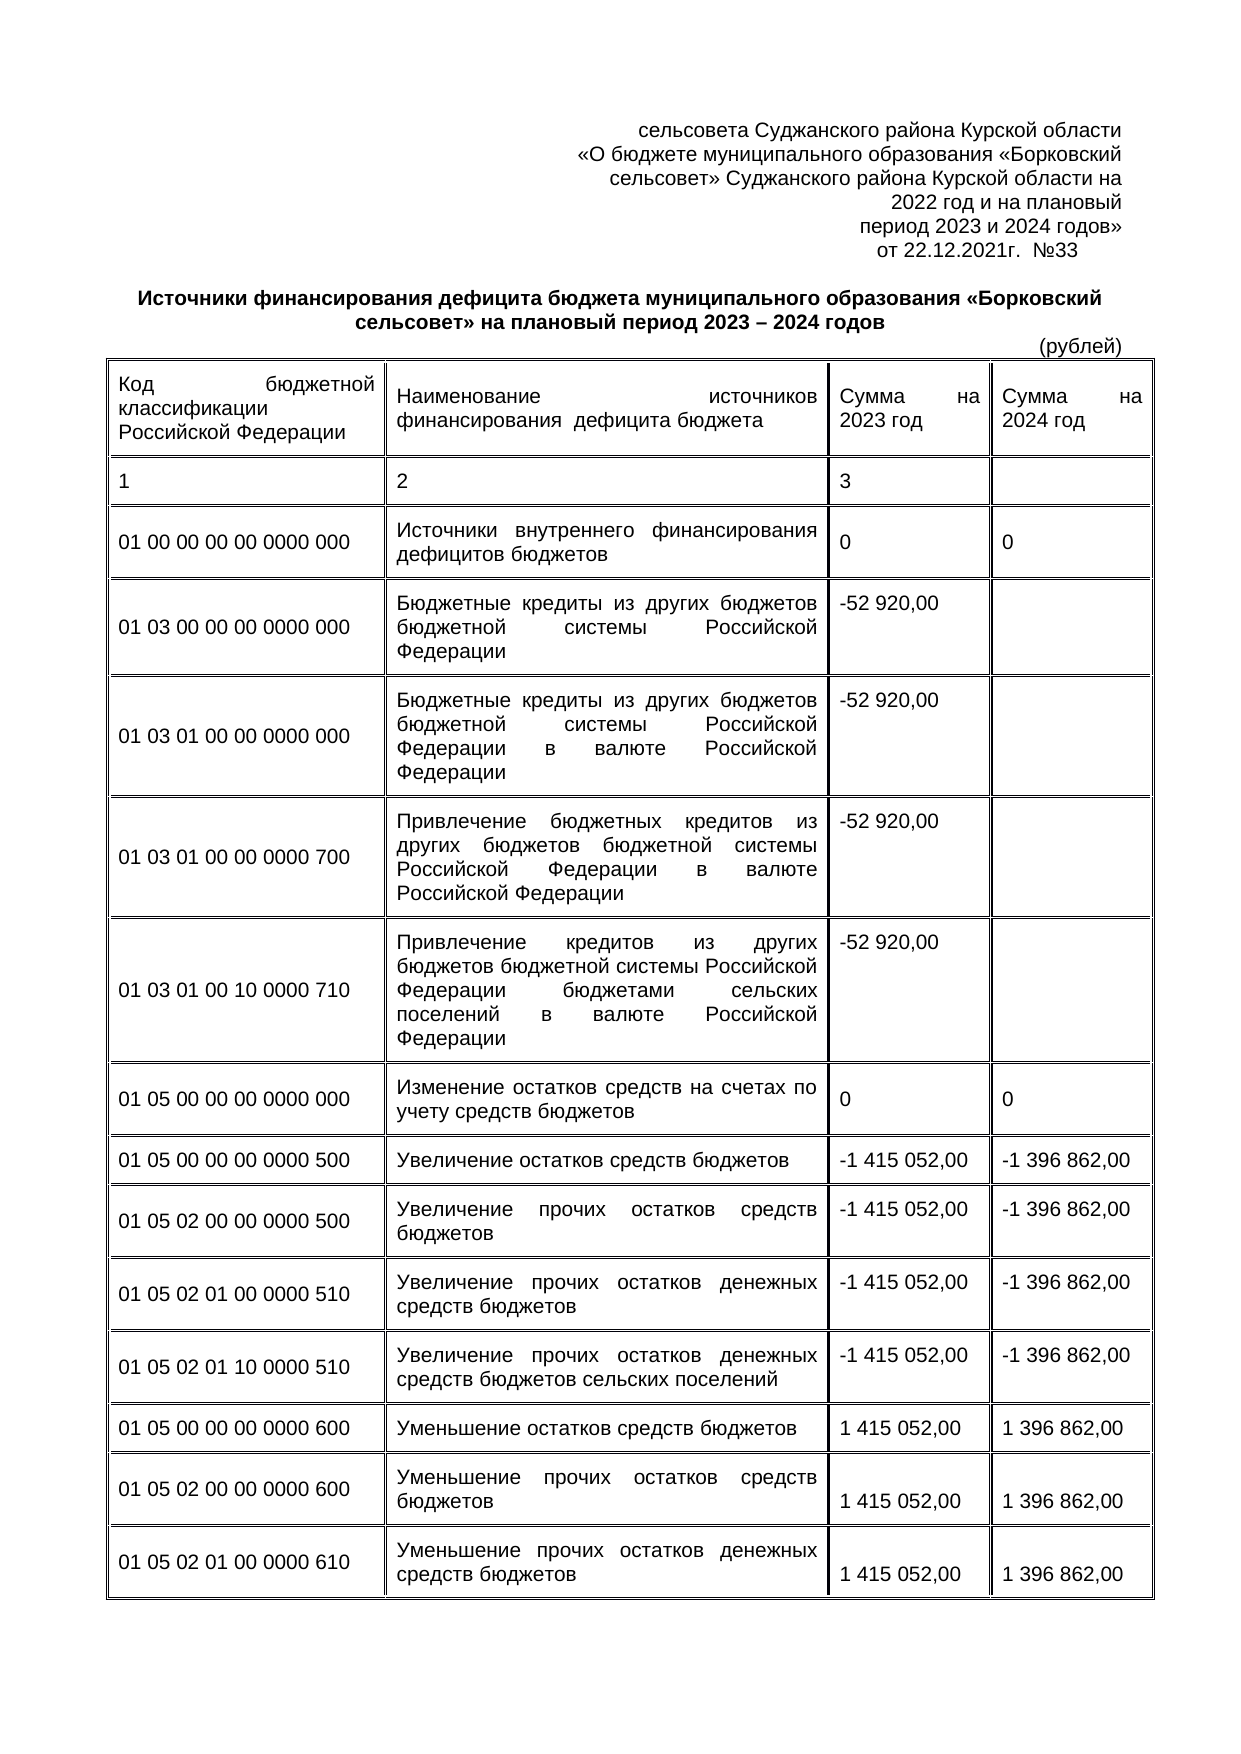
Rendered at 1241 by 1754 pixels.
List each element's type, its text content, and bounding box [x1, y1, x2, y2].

table_cell [991, 916, 1153, 1061]
table_cell 1 [107, 455, 386, 504]
table_cell [991, 795, 1153, 916]
table_cell 1 415 052,00 [830, 1454, 989, 1524]
table_cell 0 [830, 507, 989, 577]
table_cell Бюджетные кредиты из других бюджетов бюджетной системы Российской Федерации [387, 580, 827, 674]
table_cell -52 920,00 [830, 580, 989, 674]
table_cell 01 05 00 00 00 0000 000 [107, 1061, 386, 1133]
table_cell 01 05 02 01 10 0000 510 [107, 1329, 386, 1402]
table_cell 1 396 862,00 [991, 1402, 1153, 1451]
text сельсовета Суджанского района Курской области [568, 118, 1122, 142]
table_cell -52 920,00 [830, 677, 989, 795]
table_cell 01 03 01 00 00 0000 000 [107, 674, 386, 795]
table_cell 01 03 01 00 00 0000 700 [107, 795, 386, 916]
table_cell -52 920,00 [830, 798, 989, 916]
table_cell Увеличение прочих остатков денежных средств бюджетов сельских поселений [387, 1332, 827, 1402]
table_cell -52 920,00 [830, 919, 989, 1061]
table_cell [991, 674, 1153, 795]
table_cell Увеличение прочих остатков средств бюджетов [387, 1186, 827, 1256]
table_cell 2 [387, 458, 827, 504]
table_cell -1 396 862,00 [993, 1134, 1152, 1183]
table_cell [991, 455, 1153, 504]
table_cell 1 415 052,00 [828, 1524, 991, 1597]
text «О бюджете муниципального образования «Борковский сельсовет» Суджанского района Курской области на 2022 год и на плановый [568, 142, 1122, 214]
table_cell 1 415 052,00 [830, 1405, 989, 1451]
table_cell 0 [991, 1061, 1153, 1133]
table_cell Уменьшение остатков средств бюджетов [387, 1405, 827, 1451]
table_cell Уменьшение прочих остатков денежных средств бюджетов [386, 1527, 828, 1597]
table_cell 01 05 02 01 00 0000 610 [107, 1524, 386, 1597]
text (рублей) [118, 334, 1122, 358]
table_cell Увеличение остатков средств бюджетов [387, 1137, 827, 1183]
text Источники финансирования дефицита бюджета муниципального образования «Борковский сельсовет» на плановый период 2023 – 2024 годов [118, 286, 1122, 334]
table_cell Уменьшение прочих остатков средств бюджетов [387, 1454, 827, 1524]
table_cell -1 415 052,00 [830, 1186, 989, 1256]
table_cell 1 396 862,00 [991, 1524, 1153, 1597]
table_cell 01 00 00 00 00 0000 000 [107, 504, 386, 577]
table_header Наименование источников финансирования дефицита бюджета [386, 361, 828, 455]
table_cell 1 396 862,00 [991, 1451, 1153, 1524]
table_cell 01 05 00 00 00 0000 500 [109, 1134, 384, 1183]
table_cell -1 415 052,00 [830, 1259, 989, 1329]
table_cell Привлечение кредитов из других бюджетов бюджетной системы Российской Федерации бюджетами сельских поселений в валюте Российской Федерации [387, 919, 827, 1061]
table_cell [991, 577, 1153, 674]
table_cell 01 03 01 00 10 0000 710 [107, 916, 386, 1061]
table_cell 0 [830, 1064, 989, 1133]
table_header Сумма на 2024 год [991, 361, 1152, 455]
text от 22.12.2021г. №33 [568, 238, 1122, 262]
table_cell 01 03 00 00 00 0000 000 [107, 577, 386, 674]
table_cell -1 396 862,00 [991, 1329, 1153, 1402]
table_header Код бюджетной классификации Российской Федерации [109, 361, 386, 455]
table_cell 01 05 02 00 00 0000 500 [107, 1183, 386, 1256]
table_cell 01 05 02 01 00 0000 510 [107, 1256, 386, 1329]
table_cell Бюджетные кредиты из других бюджетов бюджетной системы Российской Федерации в валюте Российской Федерации [387, 677, 827, 795]
table_cell -1 396 862,00 [991, 1256, 1153, 1329]
table_cell Привлечение бюджетных кредитов из других бюджетов бюджетной системы Российской Федерации в валюте Российской Федерации [387, 798, 827, 916]
text период 2023 и 2024 годов» [568, 214, 1122, 238]
table_cell Источники внутреннего финансирования дефицитов бюджетов [387, 507, 827, 577]
table_cell 0 [991, 504, 1153, 577]
table_cell 01 05 02 00 00 0000 600 [107, 1451, 386, 1524]
table_cell Увеличение прочих остатков денежных средств бюджетов [387, 1259, 827, 1329]
table_cell -1 396 862,00 [991, 1183, 1153, 1256]
table_cell 01 05 00 00 00 0000 600 [107, 1402, 386, 1451]
table_cell -1 415 052,00 [830, 1332, 989, 1402]
table_cell Изменение остатков средств на счетах по учету средств бюджетов [387, 1064, 827, 1133]
table_header Сумма на 2023 год [828, 359, 991, 455]
table_cell 3 [830, 458, 989, 504]
table_cell -1 415 052,00 [830, 1137, 989, 1183]
